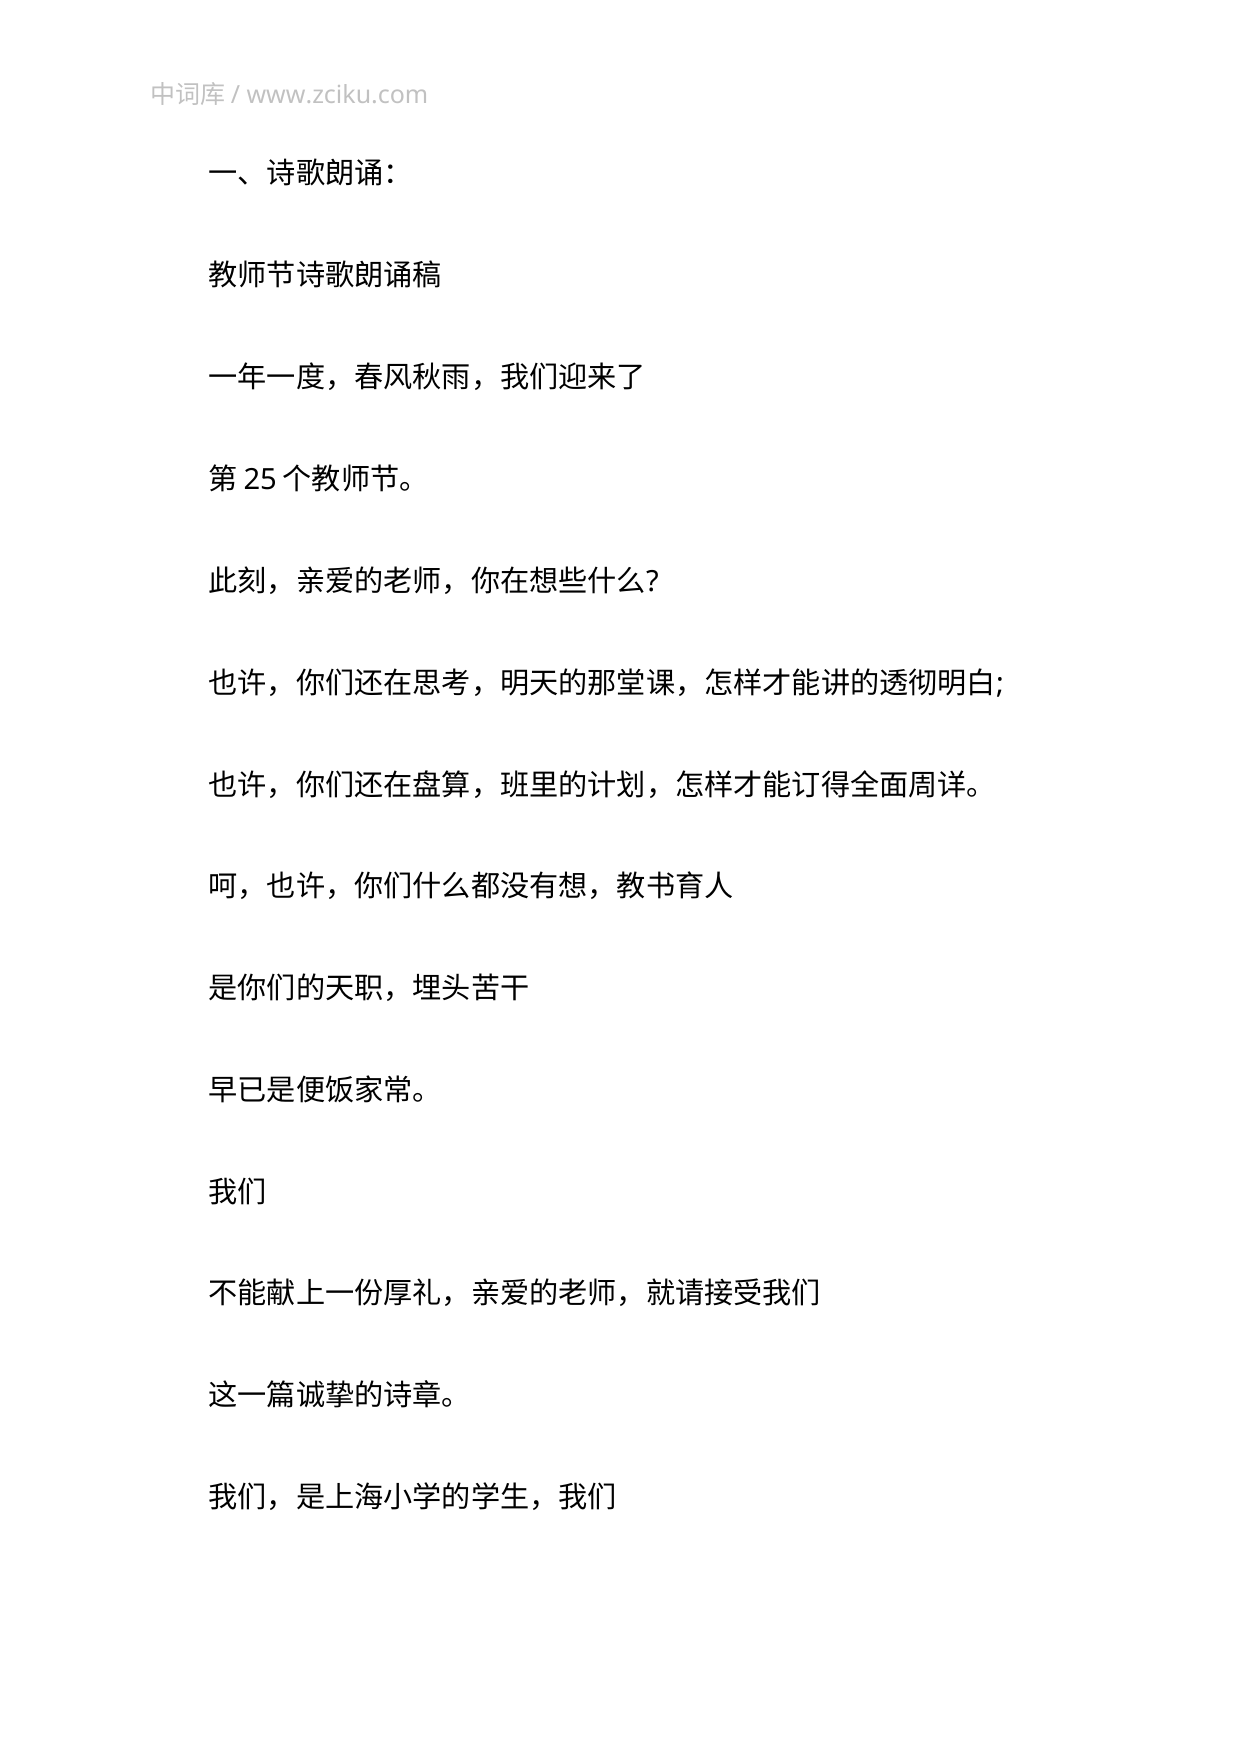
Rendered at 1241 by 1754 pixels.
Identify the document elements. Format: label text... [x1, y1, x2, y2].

text 这一篇诚挚的诗章。 [150, 1372, 1090, 1414]
text 我们，是上海小学的学生，我们 [150, 1474, 1090, 1516]
text 早已是便饭家常。 [150, 1067, 1090, 1109]
text 也许，你们还在思考，明天的那堂课，怎样才能讲的透彻明白; [150, 659, 1090, 702]
text 第25个教师节。 [150, 455, 1090, 498]
text 一年一度，春风秋雨，我们迎来了 [150, 353, 1090, 396]
text 此刻，亲爱的老师，你在想些什么? [150, 557, 1090, 600]
text 呵，也许，你们什么都没有想，教书育人 [150, 863, 1090, 905]
text 不能献上一份厚礼，亲爱的老师，就请接受我们 [150, 1270, 1090, 1312]
text 我们 [150, 1168, 1090, 1211]
text 教师节诗歌朗诵稿 [150, 252, 1090, 294]
text 是你们的天职，埋头苦干 [150, 965, 1090, 1007]
text 一、诗歌朗诵： [150, 150, 1090, 192]
text 也许，你们还在盘算，班里的计划，怎样才能订得全面周详。 [150, 761, 1090, 803]
